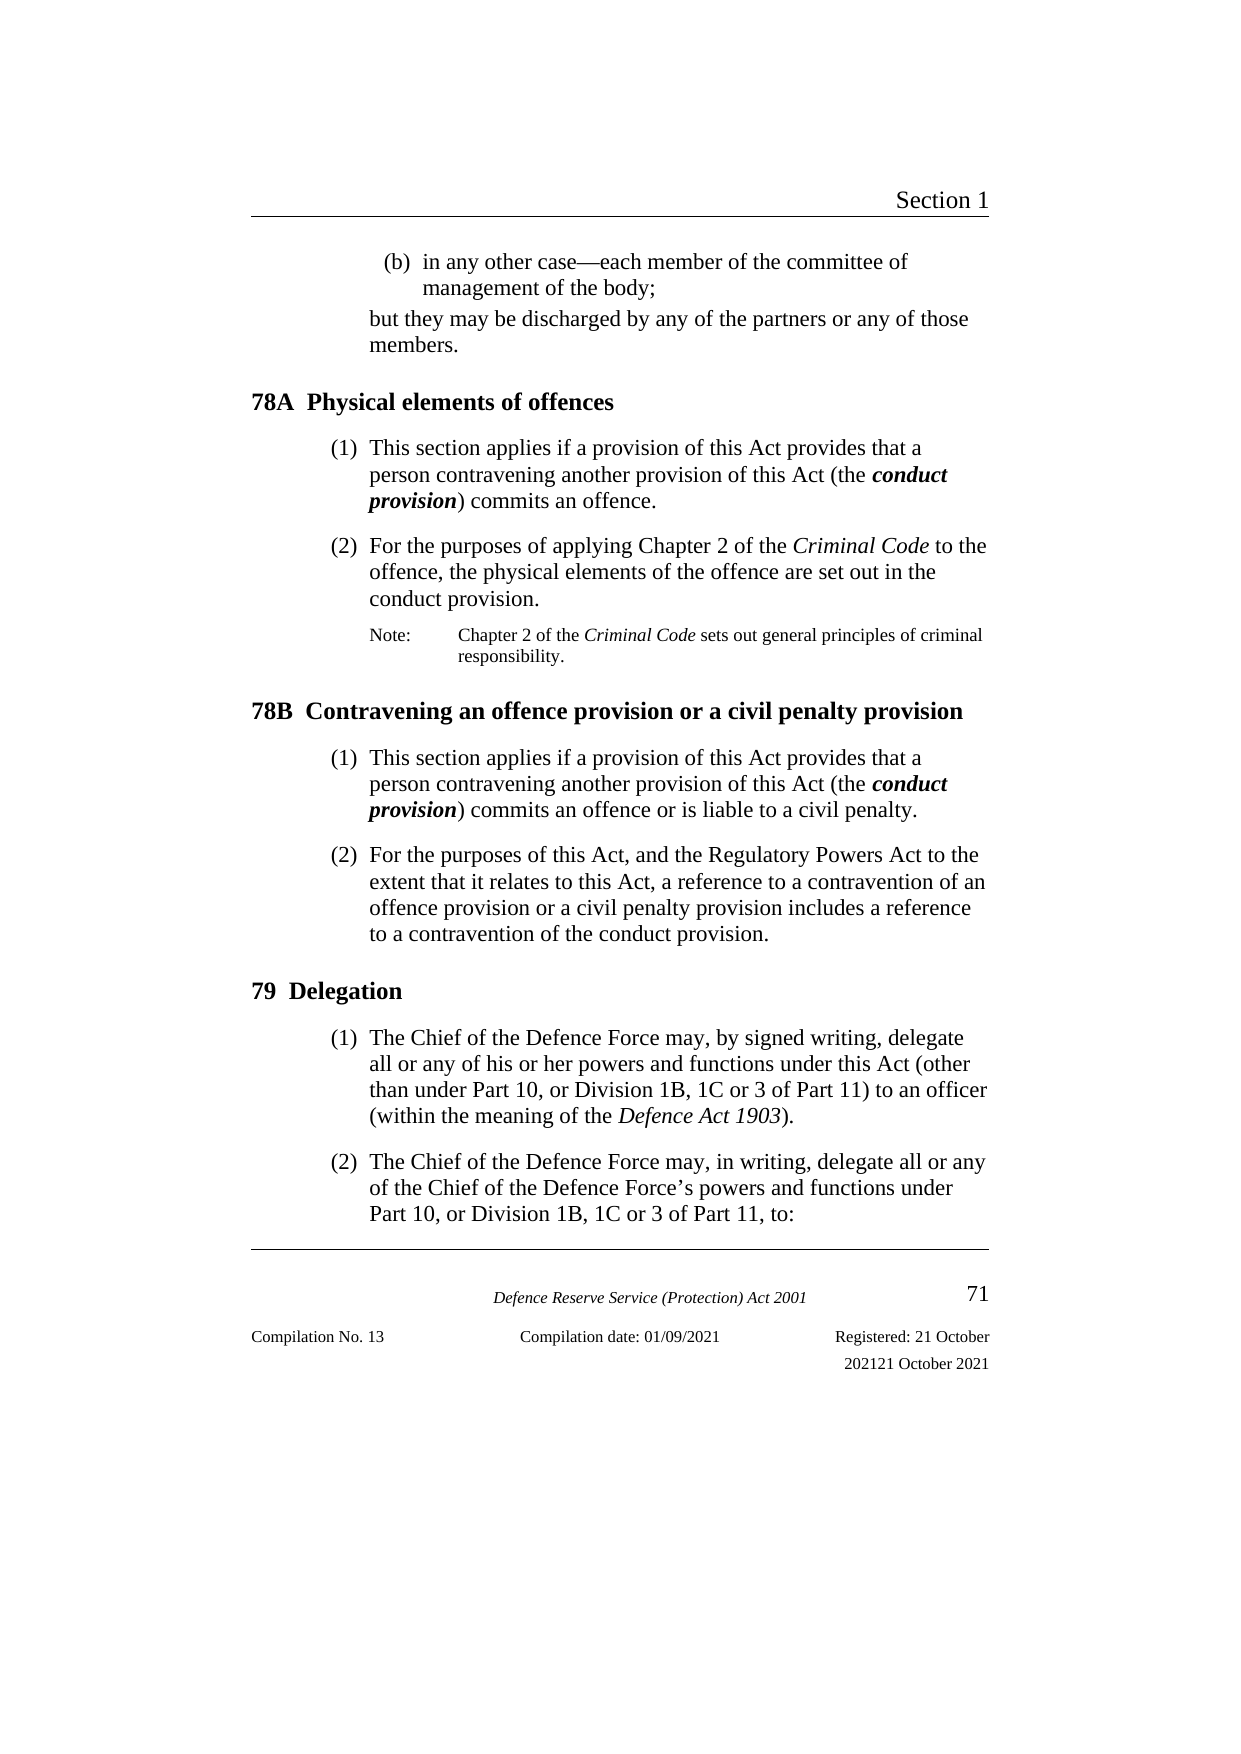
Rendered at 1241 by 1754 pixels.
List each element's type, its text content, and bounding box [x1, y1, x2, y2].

text (b) in any other case—each member of the committee of management of the body; [251, 248, 989, 301]
text but they may be discharged by any of the partners or any of those members. [369, 305, 989, 358]
text (1) This section applies if a provision of this Act provides that a person contravening another provision of this Act (the conduct provision) commits an offence. [251, 434, 989, 513]
text (2) For the purposes of this Act, and the Regulatory Powers Act to the extent that it relates to this Act, a reference to a contravention of an offence provision or a civil penalty provision includes a reference to a contravention of the conduct provision. [251, 841, 989, 947]
text 79 Delegation [251, 976, 989, 1005]
text 78A Physical elements of offences [251, 387, 989, 416]
text (2) The Chief of the Defence Force may, in writing, delegate all or any of the Chief of the Defence Force’s powers and functions under Part 10, or Division 1B, 1C or 3 of Part 11, to: [251, 1148, 989, 1227]
text (1) The Chief of the Defence Force may, by signed writing, delegate all or any of his or her powers and functions under this Act (other than under Part 10, or Division 1B, 1C or 3 of Part 11) to an officer (within the meaning of the Defence Act 1903). [251, 1023, 989, 1129]
text (1) This section applies if a provision of this Act provides that a person contravening another provision of this Act (the conduct provision) commits an offence or is liable to a civil penalty. [251, 744, 989, 823]
text (2) For the purposes of applying Chapter 2 of the Criminal Code to the offence, the physical elements of the offence are set out in the conduct provision. [251, 532, 989, 611]
text 78B Contravening an offence provision or a civil penalty provision [251, 696, 989, 725]
text Note: Chapter 2 of the Criminal Code sets out general principles of criminal responsibility. [369, 624, 989, 667]
